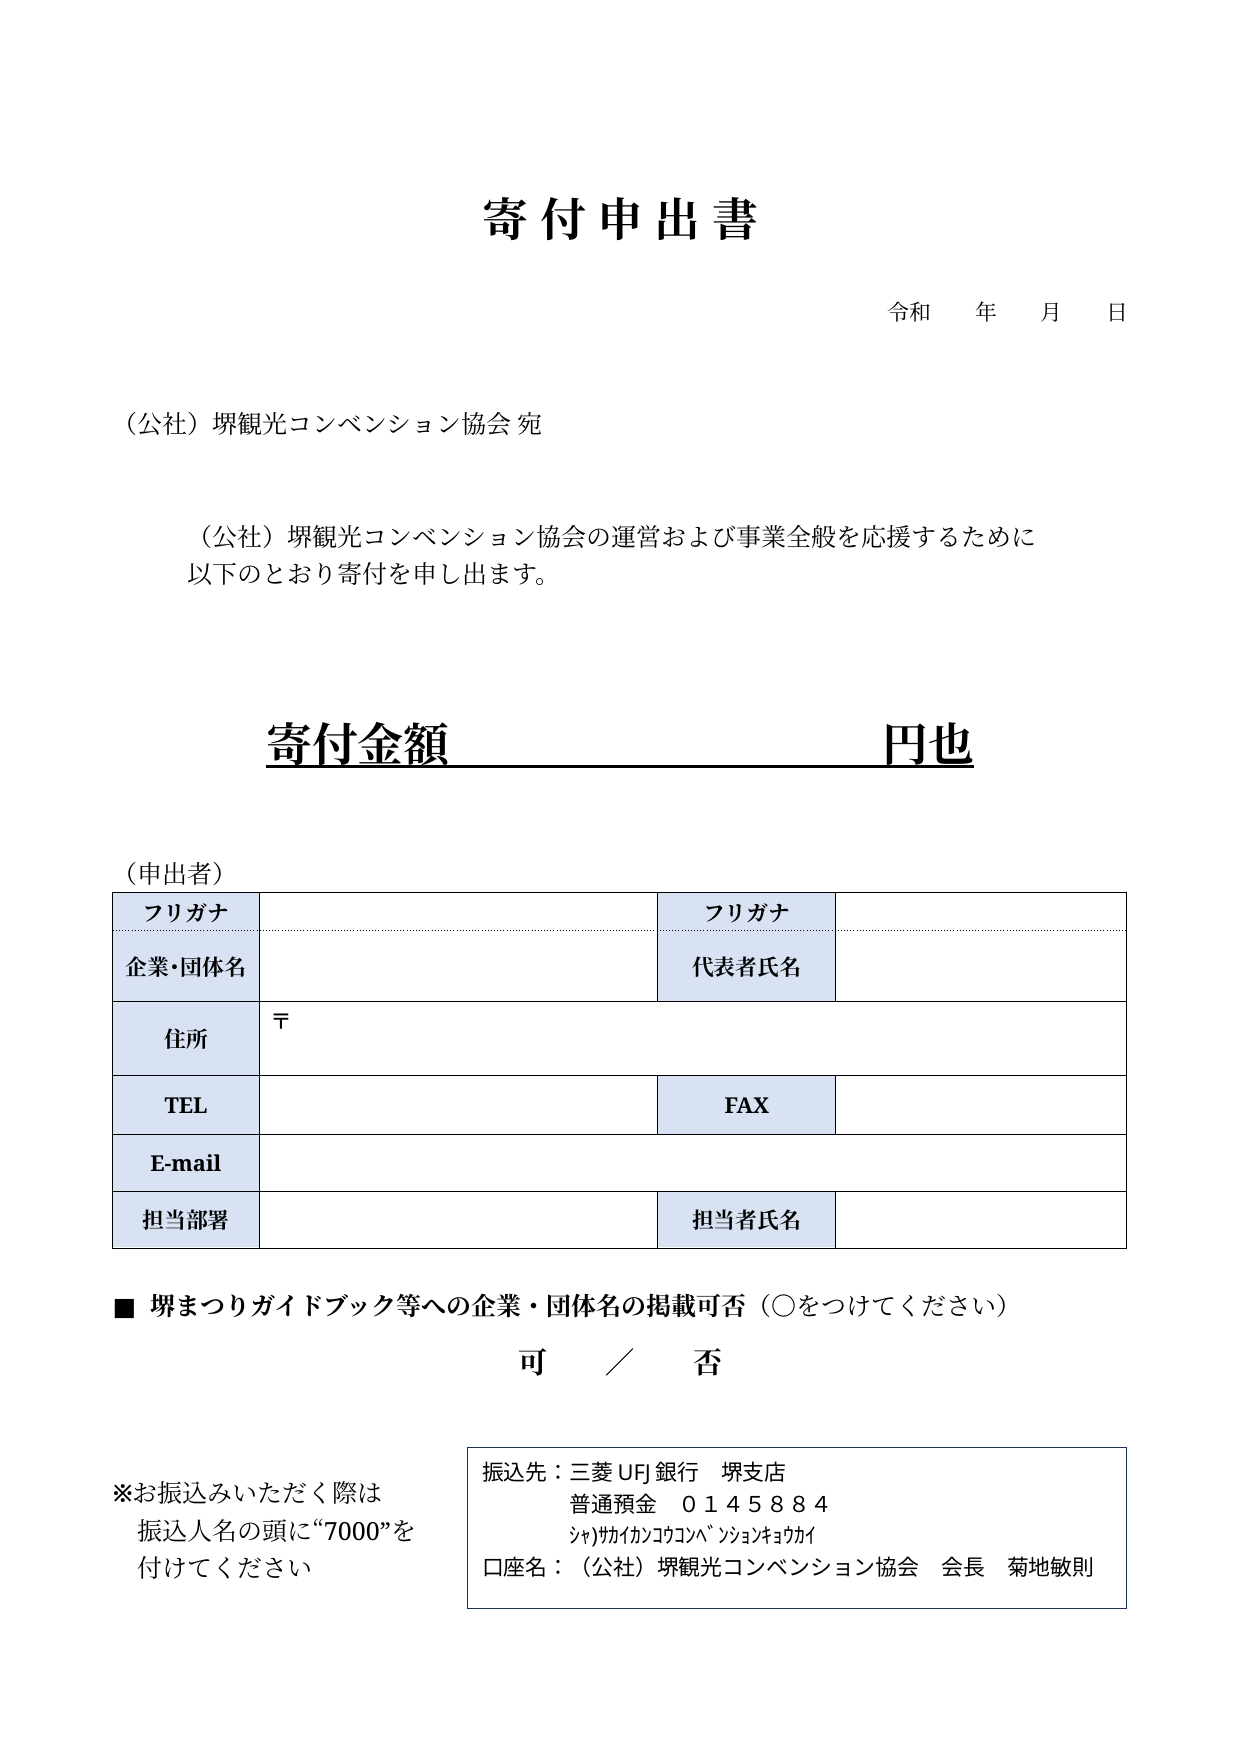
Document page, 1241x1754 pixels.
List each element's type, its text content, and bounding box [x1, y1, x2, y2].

table_cell 担当部署 [113, 1192, 259, 1247]
table_cell 代表者氏名 [658, 930, 835, 1001]
table_header フリガナ [113, 893, 259, 930]
table_cell 担当者氏名 [658, 1192, 835, 1247]
table_cell 住所 [113, 1002, 259, 1075]
text （公社）堺観光コンベンション協会の運営および事業全般を応援するために [112, 517, 1128, 554]
text 可 ／ 否 [112, 1323, 1128, 1398]
table_header [836, 893, 1126, 930]
text 令和 年 月 日 [112, 292, 1128, 329]
text （公社）堺観光コンベンション協会 宛 [112, 404, 1128, 442]
table_cell [260, 1192, 657, 1247]
table_header [260, 893, 657, 930]
table_cell [836, 930, 1126, 1001]
table_cell 〒 [260, 1002, 1126, 1075]
text 寄付金額 円也 [112, 704, 1128, 779]
table_header フリガナ [658, 893, 835, 930]
text ※お振込みいただく際は [112, 1473, 466, 1511]
table_cell TEL [113, 1076, 259, 1134]
table_cell [260, 1076, 657, 1134]
table_cell 企業･団体名 [113, 930, 259, 1001]
list 堺まつりガイドブック等への企業・団体名の掲載可否（〇をつけてください） [112, 1286, 1128, 1323]
text 以下のとおり寄付を申し出ます。 [112, 554, 1128, 592]
table_cell [836, 1076, 1126, 1134]
table_cell [260, 930, 657, 1001]
text 付けてください [112, 1548, 466, 1586]
table_cell [836, 1192, 1126, 1247]
text （申出者） [112, 854, 1128, 892]
table_cell FAX [658, 1076, 835, 1134]
text 振込人名の頭に“7000”を [112, 1511, 466, 1548]
table_cell E-mail [113, 1135, 259, 1191]
text 寄 付 申 出 書 [112, 179, 1128, 254]
table_cell [260, 1135, 1126, 1191]
